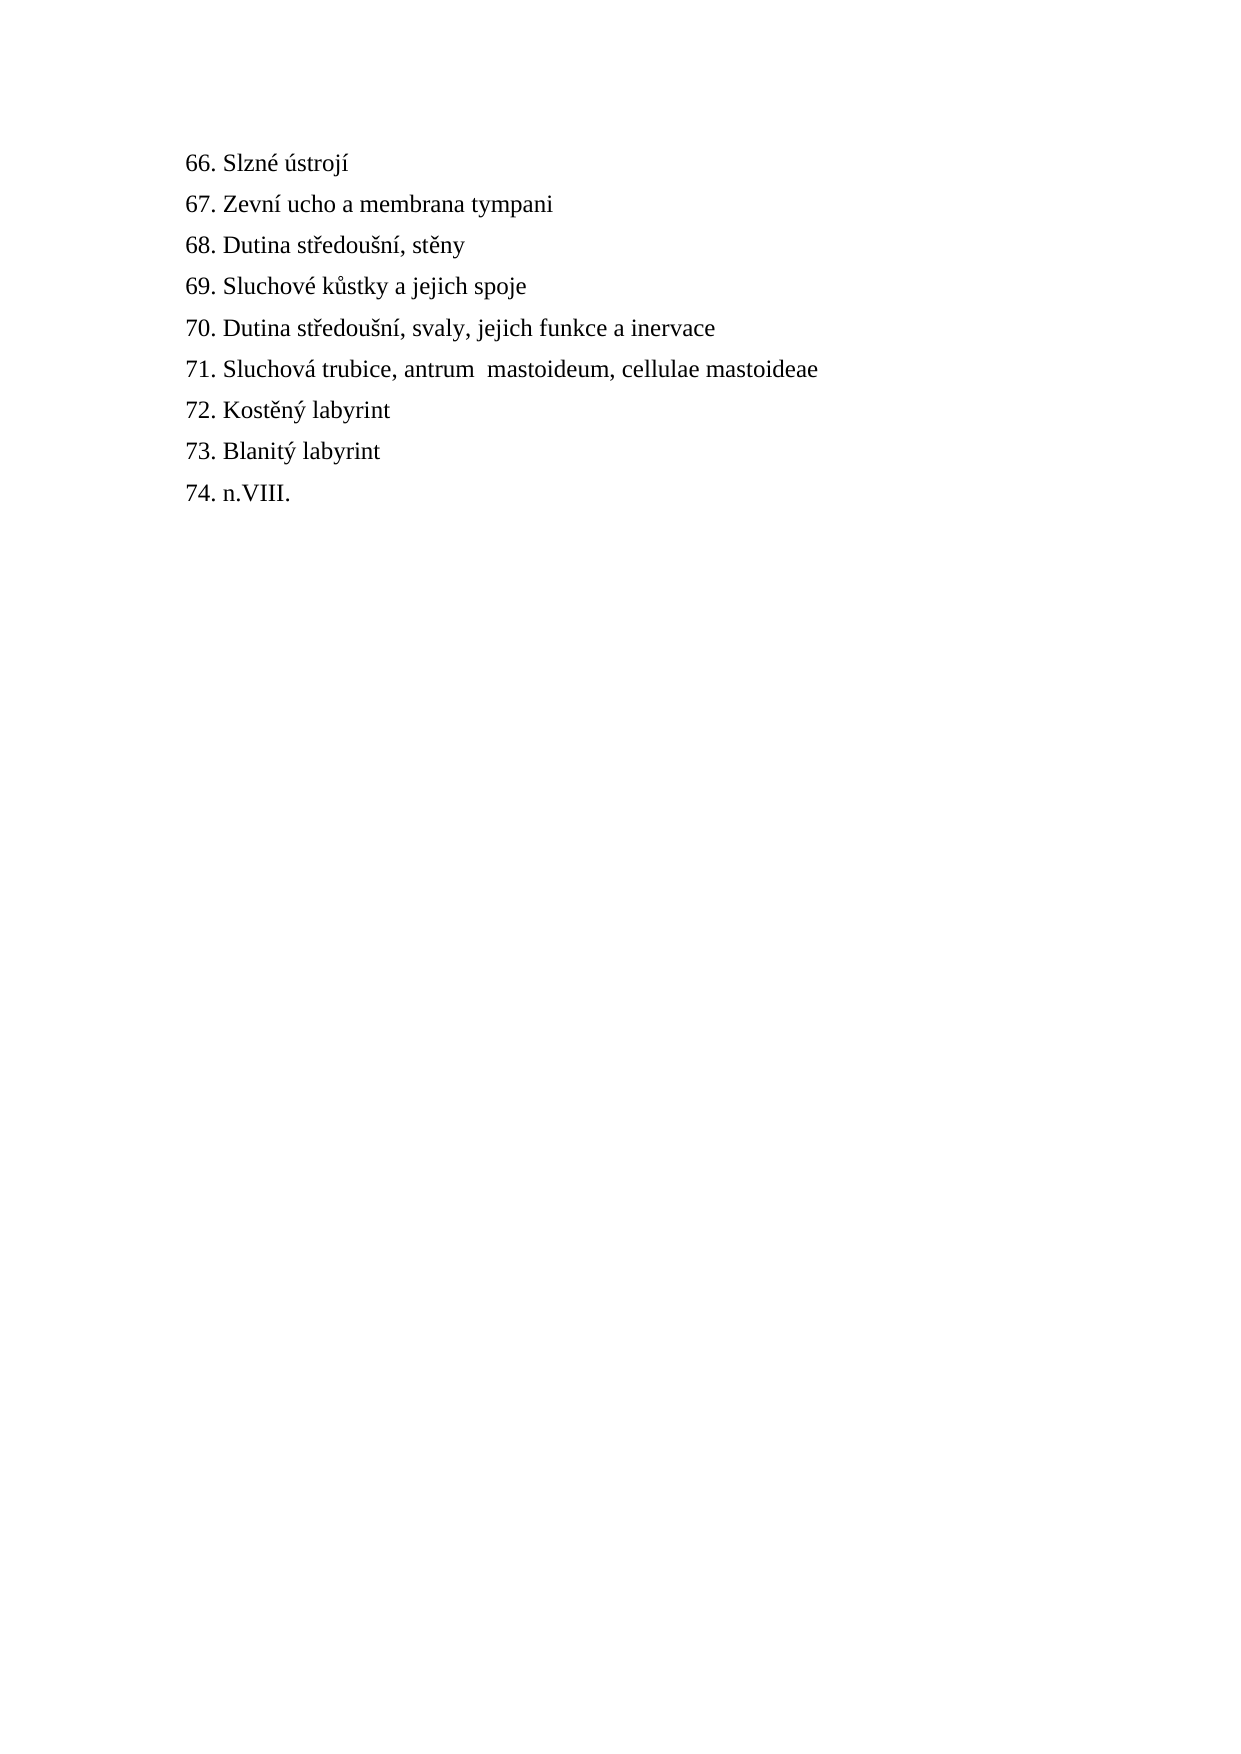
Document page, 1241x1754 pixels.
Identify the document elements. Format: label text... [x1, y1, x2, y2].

list Sluchové kůstky a jejich spoje [185, 271, 1093, 300]
list Kostěný labyrint [185, 395, 1093, 424]
list Dutina středoušní, stěny [185, 230, 1093, 259]
list Sluchová trubice, antrum mastoideum, cellulae mastoideae [185, 354, 1093, 383]
list Blanitý labyrint [185, 436, 1093, 465]
list Dutina středoušní, svaly, jejich funkce a inervace [185, 313, 1093, 341]
list Slzné ústrojí [185, 148, 1093, 176]
list n.VIII. [185, 478, 1093, 506]
list Zevní ucho a membrana tympani [185, 189, 1093, 218]
